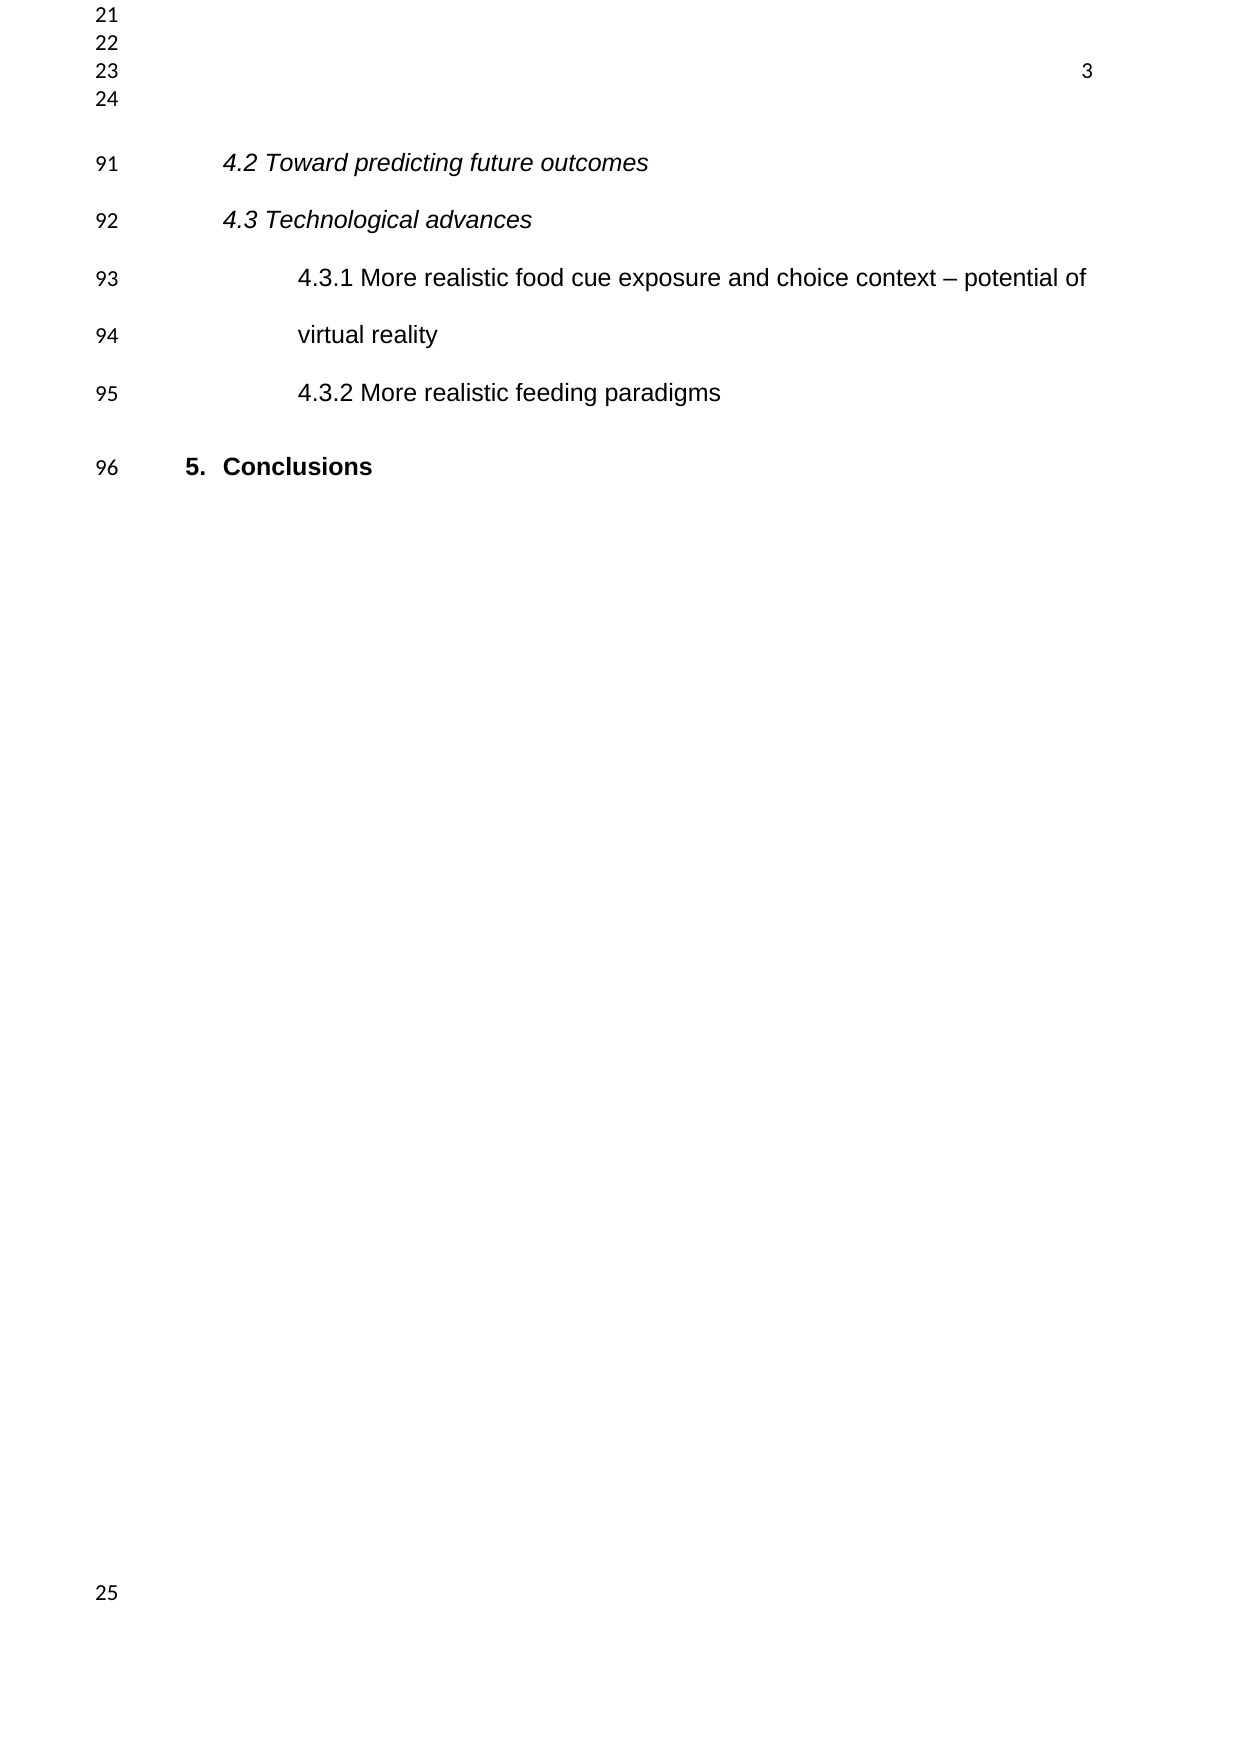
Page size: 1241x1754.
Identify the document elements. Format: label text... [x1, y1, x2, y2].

text 4.2 Toward predicting future outcomes [148, 148, 1093, 176]
text 4.3.2 More realistic feeding paradigms [223, 378, 1093, 406]
list Conclusions [185, 452, 1093, 481]
text 4.3.1 More realistic food cue exposure and choice context – potential of virtual reality [298, 263, 1093, 349]
text 4.3 Technological advances [148, 205, 1093, 234]
